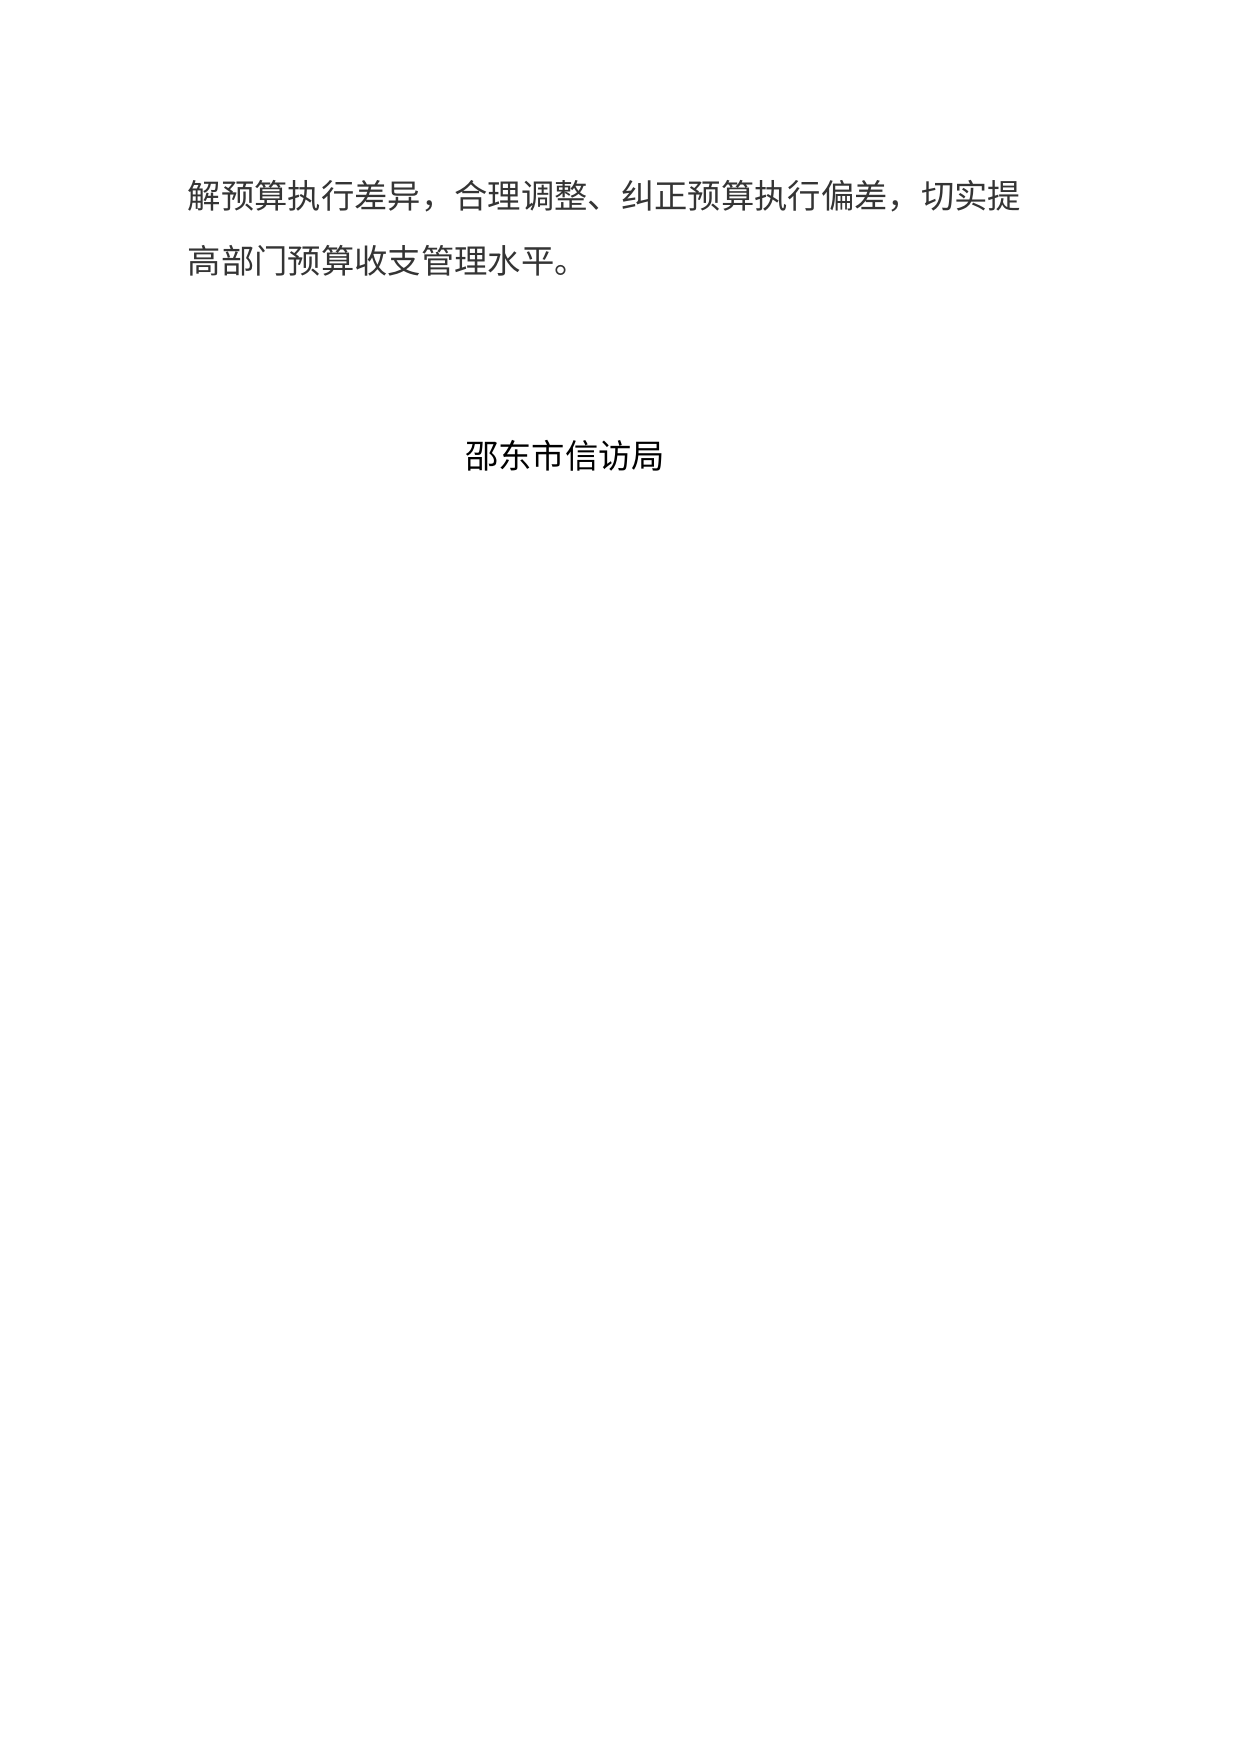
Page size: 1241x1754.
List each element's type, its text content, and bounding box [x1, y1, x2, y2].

text 邵东市信访局 [187, 422, 1053, 487]
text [187, 162, 1053, 292]
